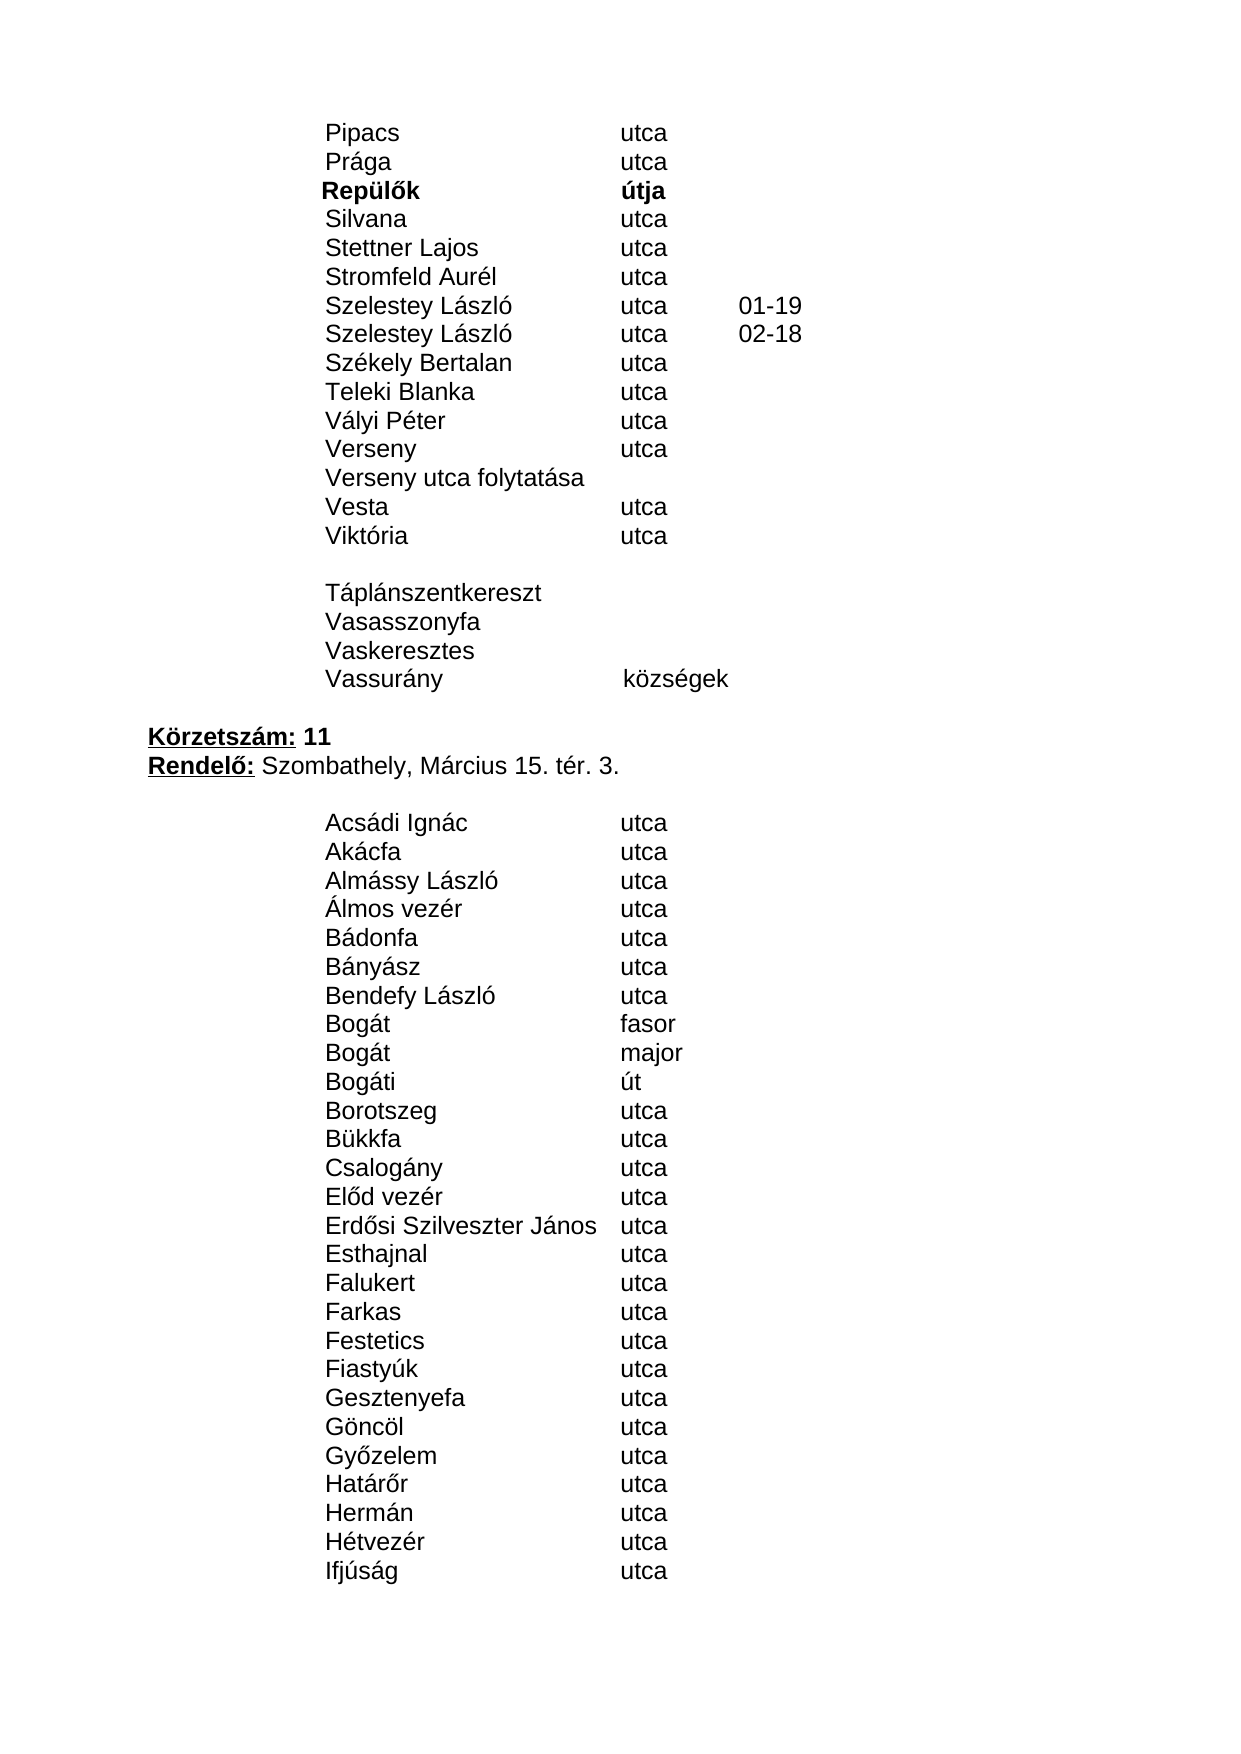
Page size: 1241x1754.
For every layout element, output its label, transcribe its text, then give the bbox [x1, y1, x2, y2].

text Szelestey László utca 01-19 [148, 291, 1093, 319]
text Rendelő: Szombathely, Március 15. tér. 3. [148, 751, 1093, 779]
text Előd vezér utca [148, 1182, 1093, 1211]
text Borotszeg utca [148, 1096, 1093, 1124]
text Farkas utca [148, 1297, 1093, 1326]
text Csalogány utca [148, 1153, 1093, 1182]
text Stromfeld Aurél utca [148, 262, 1093, 291]
text Falukert utca [148, 1268, 1093, 1297]
text Festetics utca [148, 1326, 1093, 1354]
text Hermán utca [148, 1498, 1093, 1527]
text Stettner Lajos utca [148, 233, 1093, 262]
text Bádonfa utca [148, 923, 1093, 952]
text Bogát fasor [148, 1009, 1093, 1038]
text Gesztenyefa utca [148, 1383, 1093, 1412]
text Vasasszonyfa [148, 607, 1093, 636]
text Vaskeresztes [148, 636, 1093, 664]
text Viktória utca [148, 521, 1093, 549]
text Bendefy László utca [148, 981, 1093, 1009]
text Körzetszám: 11 [148, 722, 1093, 751]
text Táplánszentkereszt [148, 578, 1093, 607]
text Határőr utca [148, 1469, 1093, 1498]
text Verseny utca [148, 434, 1093, 463]
text Vályi Péter utca [148, 406, 1093, 434]
text Pipacs utca [148, 118, 1093, 147]
text Bükkfa utca [148, 1124, 1093, 1153]
text Bogáti út [148, 1067, 1093, 1096]
text Prága utca [148, 147, 1093, 176]
text Győzelem utca [148, 1441, 1093, 1469]
text Esthajnal utca [148, 1239, 1093, 1268]
text Ifjúság utca [148, 1556, 1093, 1584]
text Vesta utca [148, 492, 1093, 521]
text Álmos vezér utca [148, 894, 1093, 923]
text Hétvezér utca [148, 1527, 1093, 1556]
text Almássy László utca [148, 866, 1093, 894]
text Repülők útja [148, 176, 1093, 204]
text Székely Bertalan utca [148, 348, 1093, 377]
text Silvana utca [148, 204, 1093, 233]
text Teleki Blanka utca [148, 377, 1093, 406]
text Acsádi Ignác utca [148, 808, 1093, 837]
text Erdősi Szilveszter János utca [148, 1211, 1093, 1239]
text Göncöl utca [148, 1412, 1093, 1441]
text Verseny utca folytatása [148, 463, 1093, 492]
text Vassurány községek [148, 664, 1093, 693]
text Bányász utca [148, 952, 1093, 981]
text Bogát major [148, 1038, 1093, 1067]
text Szelestey László utca 02-18 [148, 319, 1093, 348]
text Fiastyúk utca [148, 1354, 1093, 1383]
text Akácfa utca [148, 837, 1093, 866]
